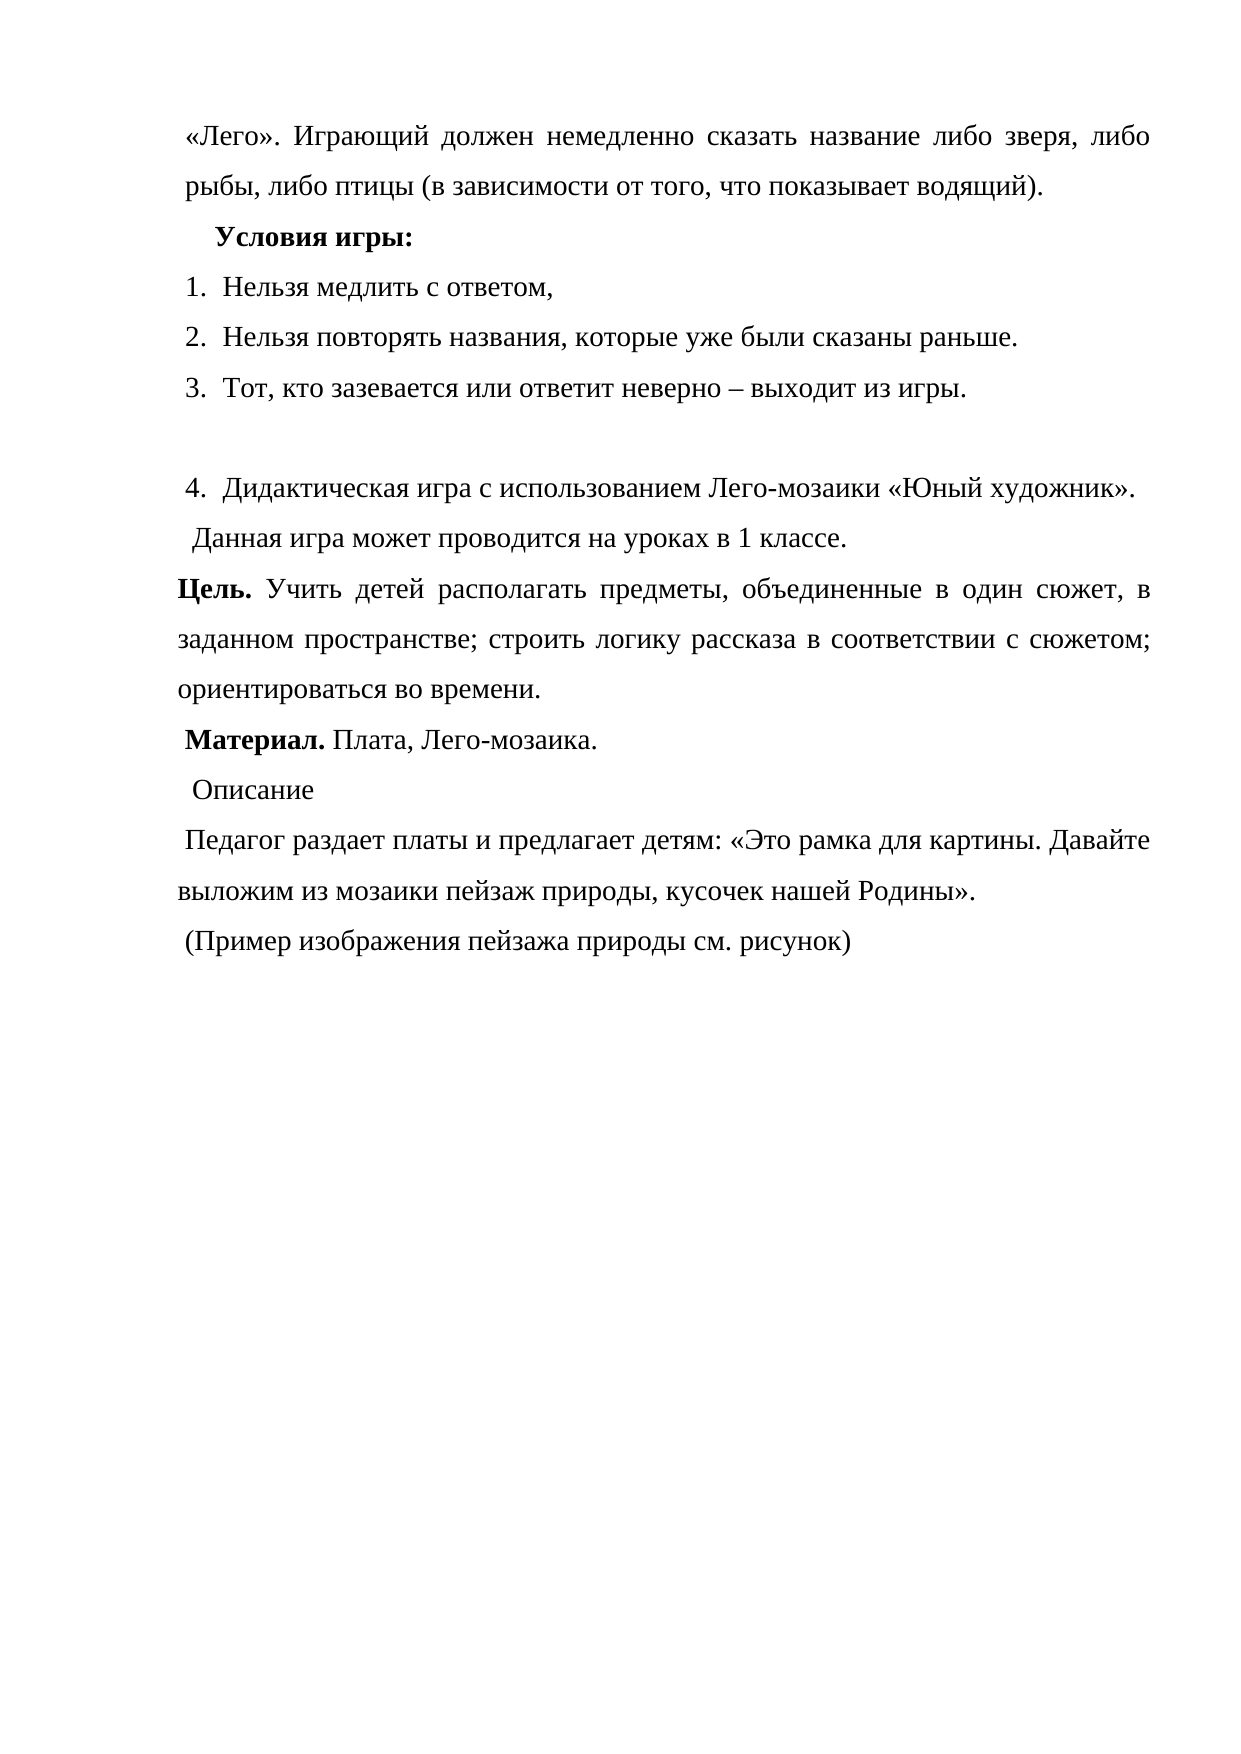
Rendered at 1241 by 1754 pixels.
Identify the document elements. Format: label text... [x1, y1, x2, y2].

list Нельзя медлить с ответом, [185, 269, 1152, 303]
text Педагог раздает платы и предлагает детям: «Это рамка для картины. Давайте выложим из мозаики пейзаж природы, кусочек нашей Родины». [177, 822, 1152, 906]
text Условия игры: [185, 219, 1152, 252]
text Данная игра может проводится на уроках в 1 классе. [177, 521, 1152, 554]
text Цель. Учить детей располагать предметы, объединенные в один сюжет, в заданном пространстве; строить логику рассказа в соответствии с сюжетом; ориентироваться во времени. [177, 571, 1152, 705]
text (Пример изображения пейзажа природы см. рисунок) [177, 923, 1152, 957]
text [185, 118, 1152, 202]
text Материал. Плата, Лего-мозаика. [177, 722, 1152, 755]
list Дидактическая игра с использованием Лего-мозаики «Юный художник». [185, 470, 1152, 504]
list Нельзя повторять названия, которые уже были сказаны раньше. [185, 319, 1152, 353]
list Тот, кто зазевается или ответит неверно – выходит из игры. [185, 370, 1152, 403]
text Описание [177, 772, 1152, 806]
